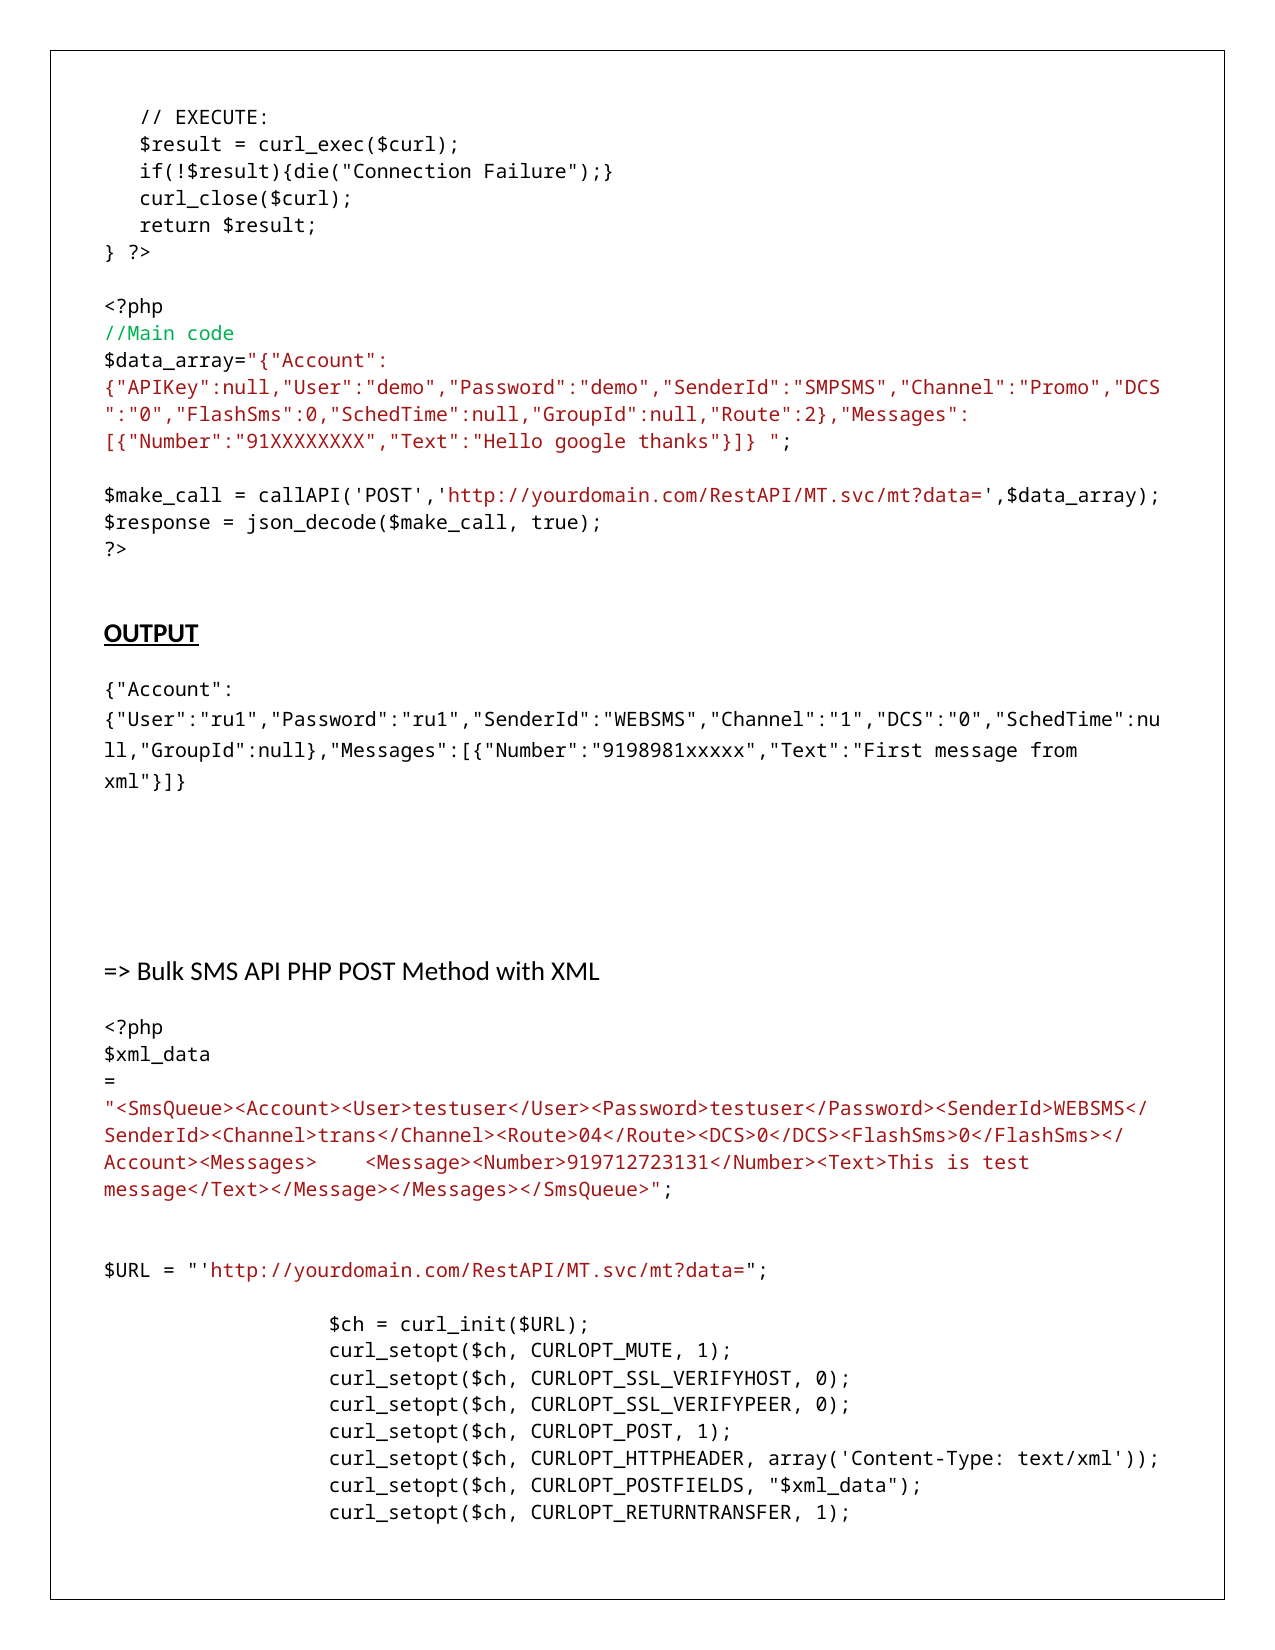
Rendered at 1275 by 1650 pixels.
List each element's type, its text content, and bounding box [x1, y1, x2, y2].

text OUTPUT [103, 616, 1167, 649]
text if(!$result){die("Connection Failure");} [103, 157, 1167, 184]
text => Bulk SMS API PHP POST Method with XML [103, 954, 1167, 987]
text curl_setopt($ch, CURLOPT_SSL_VERIFYHOST, 0); [103, 1364, 1167, 1391]
text $ch = curl_init($URL); [103, 1310, 1167, 1337]
text curl_setopt($ch, CURLOPT_HTTPHEADER, array('Content-Type: text/xml')); [103, 1445, 1167, 1472]
text $result = curl_exec($curl); [103, 130, 1167, 157]
text <?php [103, 292, 1167, 319]
text $xml_data ="<SmsQueue><Account><User>testuser</User><Password>testuser</Password><SenderId>WEBSMS</SenderId><Channel>trans</Channel><Route>04</Route><DCS>0</DCS><FlashSms>0</FlashSms></Account><Messages> <Message><Number>919712723131</Number><Text>This is test message</Text></Message></Messages></SmsQueue>"; [103, 1040, 1167, 1202]
text $response = json_decode($make_call, true); [103, 508, 1167, 535]
text $make_call = callAPI('POST','http://yourdomain.com/RestAPI/MT.svc/mt?data=',$data_array); [103, 481, 1167, 508]
text // EXECUTE: [103, 103, 1167, 130]
text curl_close($curl); [103, 184, 1167, 211]
text ?> [103, 535, 1167, 562]
text {"Account":{"User":"ru1","Password":"ru1","SenderId":"WEBSMS","Channel":"1","DCS":"0","SchedTime":null,"GroupId":null},"Messages":[{"Number":"9198981xxxxx","Text":"First message from xml"}]} [103, 675, 1167, 794]
text curl_setopt($ch, CURLOPT_POST, 1); [103, 1418, 1167, 1445]
text <?php [103, 1013, 1167, 1040]
text $data_array="{"Account":{"APIKey":null,"User":"demo","Password":"demo","SenderId":"SMPSMS","Channel":"Promo","DCS":"0","FlashSms":0,"SchedTime":null,"GroupId":null,"Route":2},"Messages":[{"Number":"91XXXXXXXX","Text":"Hello google thanks"}]} "; [103, 346, 1167, 454]
text $URL = "'http://yourdomain.com/RestAPI/MT.svc/mt?data="; [103, 1256, 1167, 1283]
text } ?> [103, 238, 1167, 265]
text curl_setopt($ch, CURLOPT_RETURNTRANSFER, 1); [103, 1499, 1167, 1526]
text //Main code [103, 319, 1167, 346]
text return $result; [103, 211, 1167, 238]
text curl_setopt($ch, CURLOPT_SSL_VERIFYPEER, 0); [103, 1391, 1167, 1418]
text curl_setopt($ch, CURLOPT_MUTE, 1); [103, 1337, 1167, 1364]
text curl_setopt($ch, CURLOPT_POSTFIELDS, "$xml_data"); [103, 1472, 1167, 1499]
